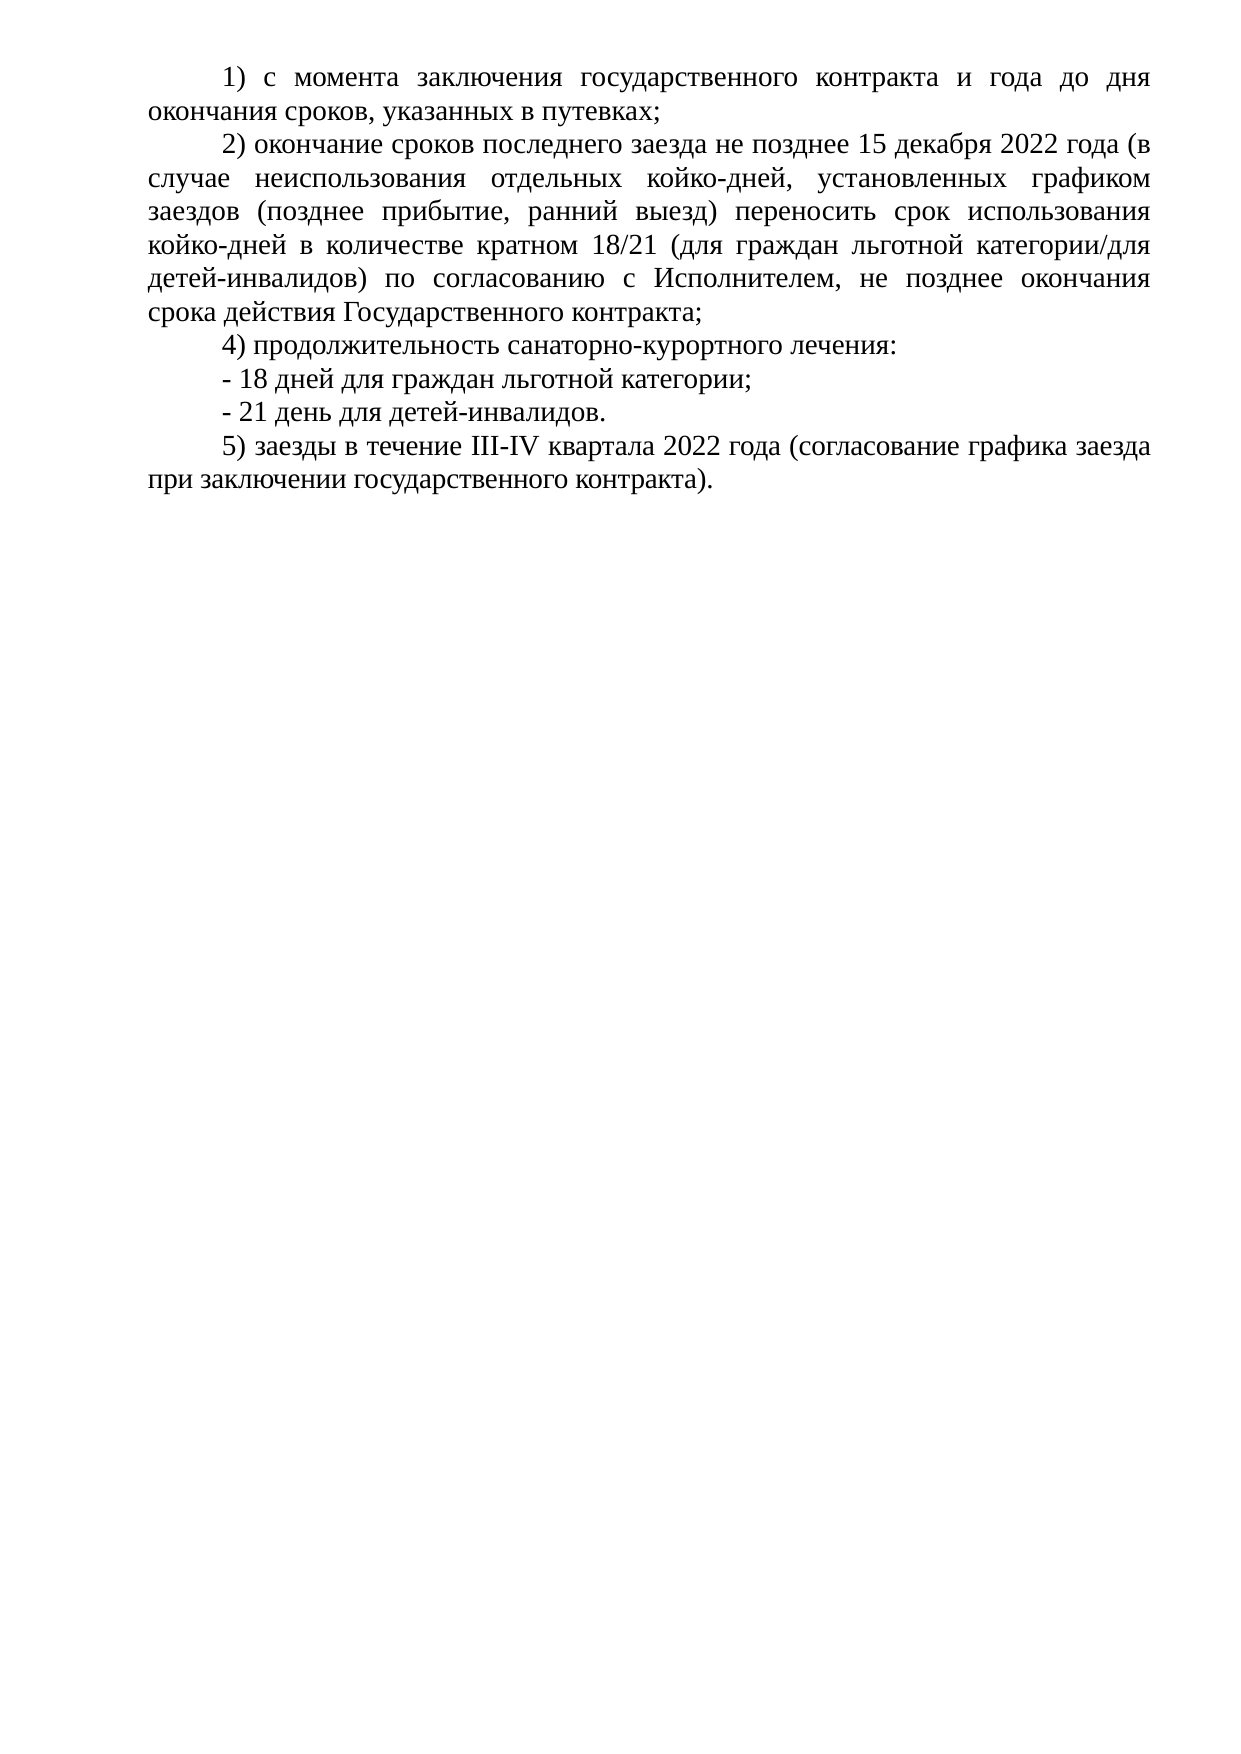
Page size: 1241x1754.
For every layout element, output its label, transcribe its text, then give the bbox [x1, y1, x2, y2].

text - 21 день для детей-инвалидов. [148, 394, 1152, 428]
text 5) заезды в течение III-IV квартала 2022 года (согласование графика заезда при заключении государственного контракта). [148, 428, 1152, 495]
text 4) продолжительность санаторно-курортного лечения: [148, 327, 1152, 361]
text 1) с момента заключения государственного контракта и года до дня окончания сроков, указанных в путевках; [148, 59, 1152, 126]
text - 18 дней для граждан льготной категории; [148, 361, 1152, 394]
text 2) окончание сроков последнего заезда не позднее 15 декабря 2022 года (в случае неиспользования отдельных койко-дней, установленных графиком заездов (позднее прибытие, ранний выезд) переносить срок использования койко-дней в количестве кратном 18/21 (для граждан льготной категории/для детей-инвалидов) по согласованию с Исполнителем, не позднее окончания срока действия Государственного контракта; [148, 126, 1152, 327]
